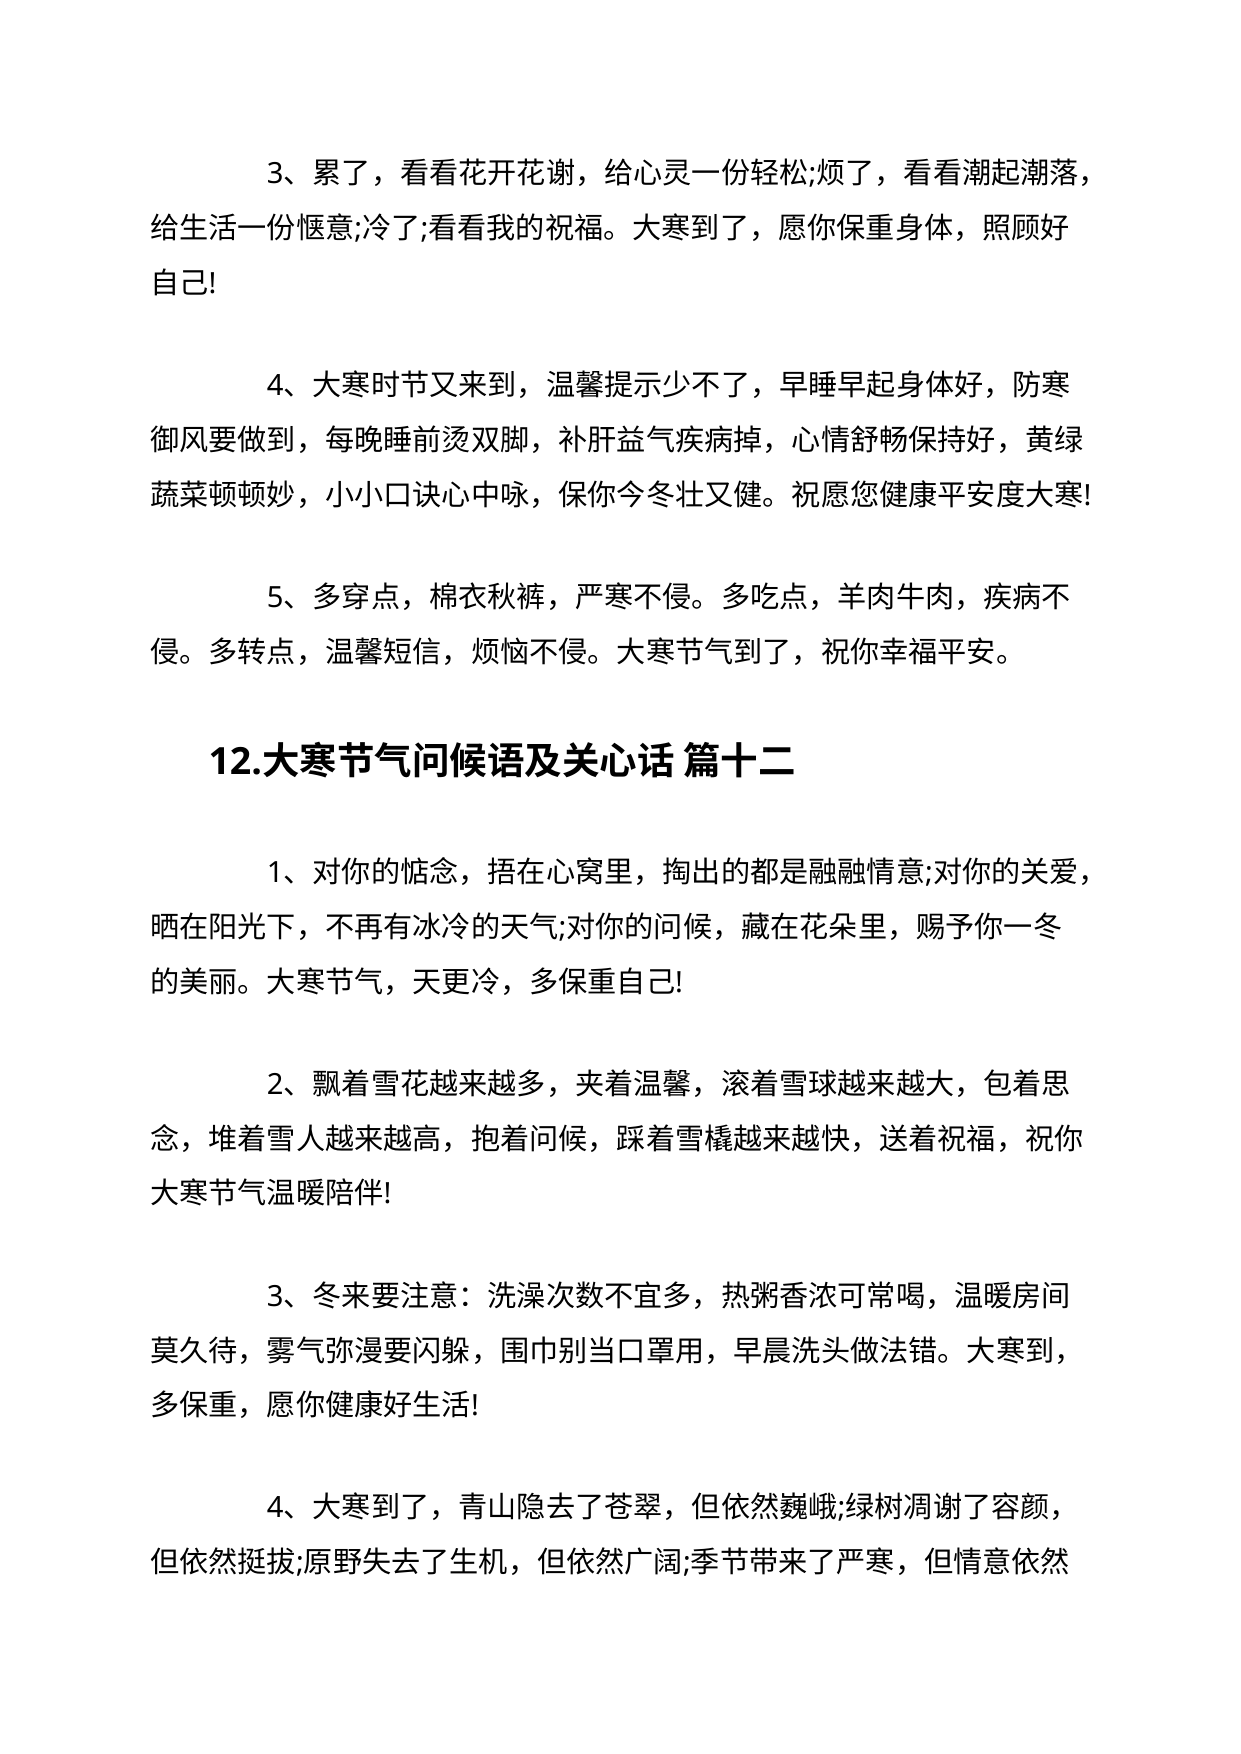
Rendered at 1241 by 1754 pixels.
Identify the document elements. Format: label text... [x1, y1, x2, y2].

text 3、冬来要注意：洗澡次数不宜多，热粥香浓可常喝，温暖房间莫久待，雾气弥漫要闪躲，围巾别当口罩用，早晨洗头做法错。大寒到，多保重，愿你健康好生活! [150, 1272, 1090, 1424]
text 12.大寒节气问候语及关心话 篇十二 [150, 731, 1090, 785]
text 5、多穿点，棉衣秋裤，严寒不侵。多吃点，羊肉牛肉，疾病不侵。多转点，温馨短信，烦恼不侵。大寒节气到了，祝你幸福平安。 [150, 574, 1090, 671]
text 2、飘着雪花越来越多，夹着温馨，滚着雪球越来越大，包着思念，堆着雪人越来越高，抱着问候，踩着雪橇越来越快，送着祝福，祝你大寒节气温暖陪伴! [150, 1060, 1090, 1212]
text 3、累了，看看花开花谢，给心灵一份轻松;烦了，看看潮起潮落，给生活一份惬意;冷了;看看我的祝福。大寒到了，愿你保重身体，照顾好自己! [150, 150, 1090, 302]
text 1、对你的惦念，捂在心窝里，掏出的都是融融情意;对你的关爱，晒在阳光下，不再有冰冷的天气;对你的问候，藏在花朵里，赐予你一冬的美丽。大寒节气，天更冷，多保重自己! [150, 848, 1090, 1001]
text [150, 1484, 1090, 1581]
text 4、大寒时节又来到，温馨提示少不了，早睡早起身体好，防寒御风要做到，每晚睡前烫双脚，补肝益气疾病掉，心情舒畅保持好，黄绿蔬菜顿顿妙，小小口诀心中咏，保你今冬壮又健。祝愿您健康平安度大寒! [150, 362, 1090, 514]
